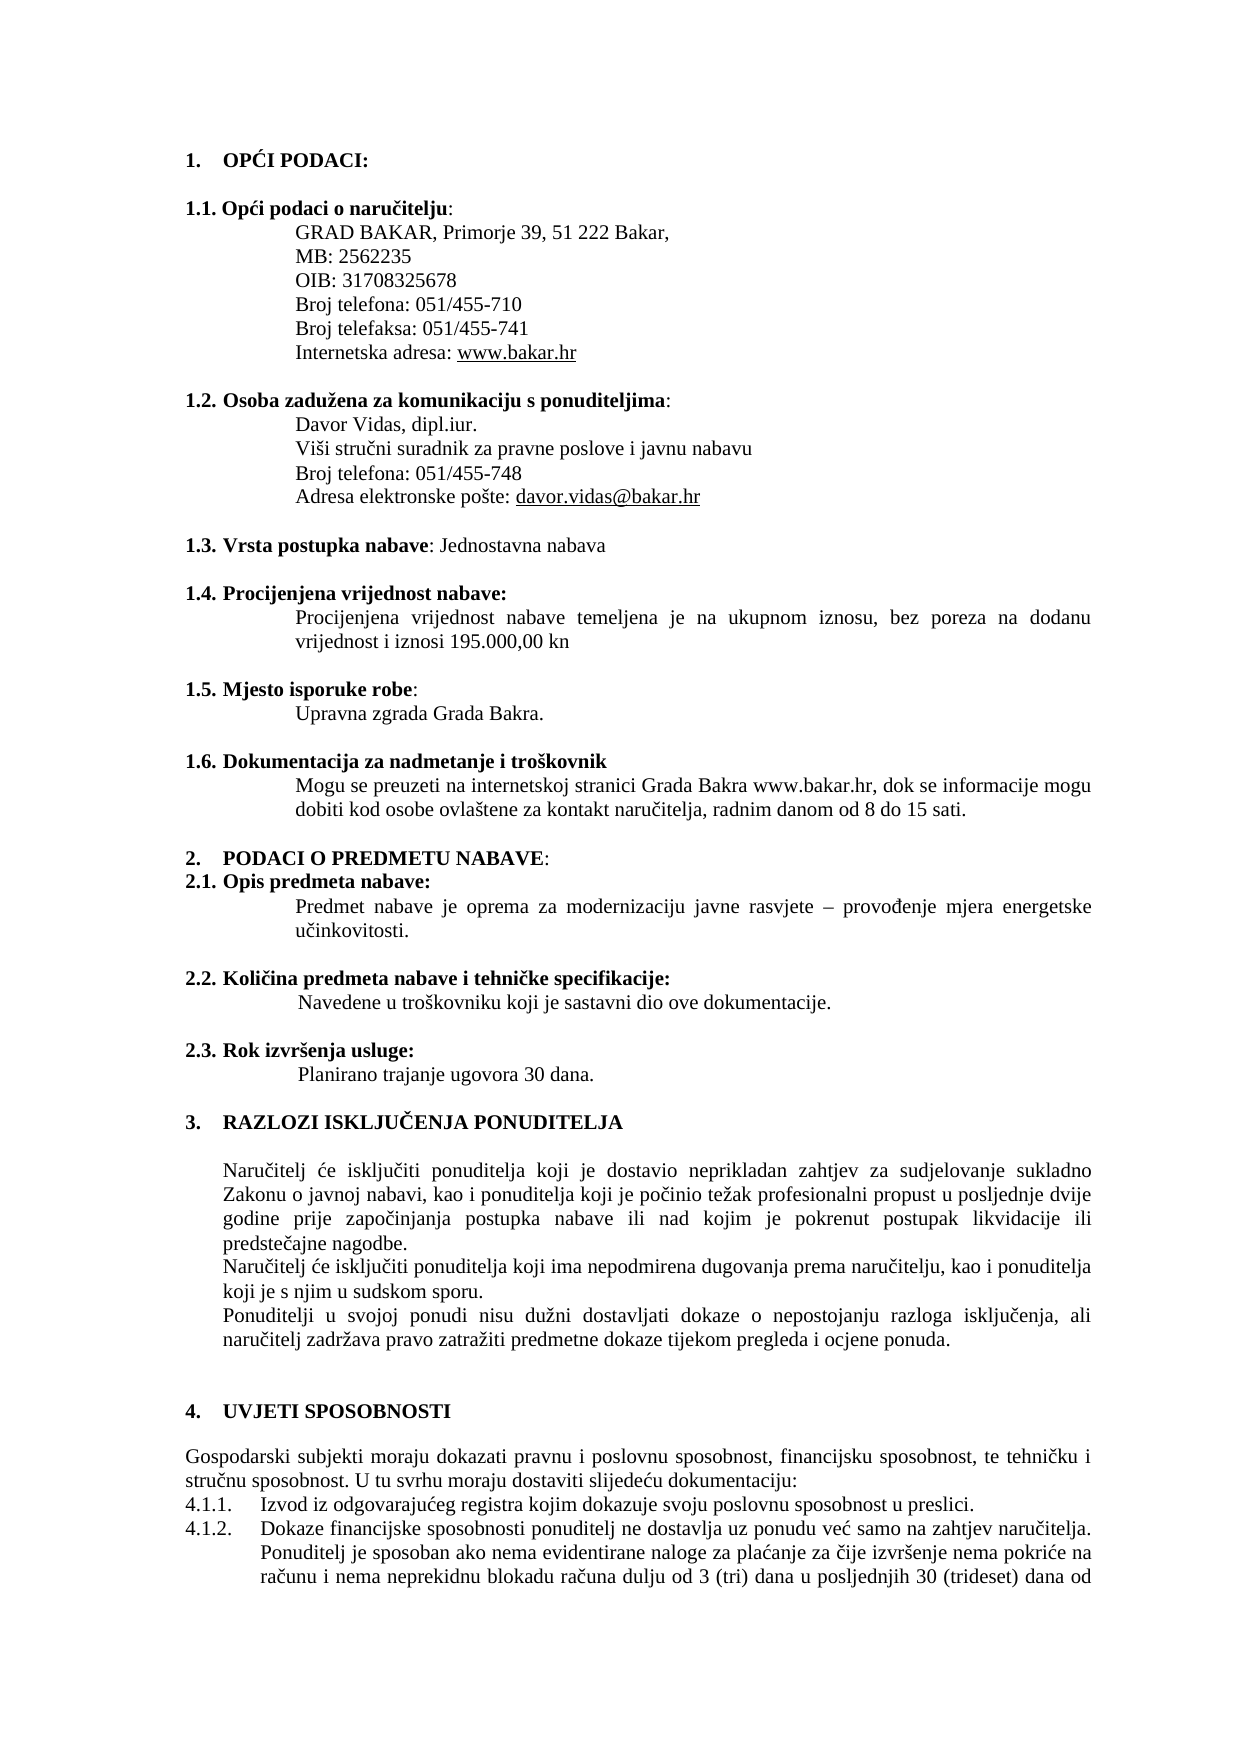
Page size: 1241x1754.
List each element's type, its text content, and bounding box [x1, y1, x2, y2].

list Opći podaci o naručitelju: [185, 196, 1093, 220]
text Internetska adresa: www.bakar.hr [221, 340, 1093, 364]
list Osoba zadužena za komunikaciju s ponuditeljima: [185, 388, 1093, 412]
text Broj telefona: 051/455-748 [148, 460, 1093, 484]
text Naručitelj će isključiti ponuditelja koji ima nepodmirena dugovanja prema naručitelju, kao i ponuditelja koji je s njim u sudskom sporu. [223, 1254, 1093, 1303]
text Ponuditelji u svojoj ponudi nisu dužni dostavljati dokaze o nepostojanju razloga isključenja, ali naručitelj zadržava pravo zatražiti predmetne dokaze tijekom pregleda i ocjene ponuda. [223, 1303, 1093, 1351]
text Viši stručni suradnik za pravne poslove i javnu nabavu [148, 436, 1093, 460]
list Izvod iz odgovarajućeg registra kojim dokazuje svoju poslovnu sposobnost u preslici. [185, 1492, 1093, 1516]
text Gospodarski subjekti moraju dokazati pravnu i poslovnu sposobnost, financijsku sposobnost, te tehničku i stručnu sposobnost. U tu svrhu moraju dostaviti slijedeću dokumentaciju: [185, 1444, 1093, 1492]
list Mjesto isporuke robe: [185, 677, 1093, 701]
list GRAD BAKAR, Primorje 39, 51 222 Bakar, [223, 220, 1093, 244]
list Mogu se preuzeti na internetskoj stranici Grada Bakra www.bakar.hr, dok se informacije mogu dobiti kod osobe ovlaštene za kontakt naručitelja, radnim danom od 8 do 15 sati. [295, 773, 1093, 821]
text Broj telefaksa: 051/455-741 [221, 316, 1093, 340]
text Davor Vidas, dipl.iur. [148, 412, 1093, 436]
list Upravna zgrada Grada Bakra. [295, 701, 1093, 725]
text MB: 2562235 [221, 244, 1093, 268]
list Opis predmeta nabave: [185, 869, 1093, 893]
text OIB: 31708325678 [221, 268, 1093, 292]
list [185, 1516, 1093, 1588]
text Adresa elektronske pošte: davor.vidas@bakar.hr [148, 484, 1093, 508]
list Procijenjena vrijednost nabave: [185, 581, 1093, 605]
list Procijenjena vrijednost nabave temeljena je na ukupnom iznosu, bez poreza na dodanu vrijednost i iznosi 195.000,00 kn [295, 605, 1093, 653]
list PODACI O PREDMETU NABAVE: [185, 845, 1093, 869]
text Naručitelj će isključiti ponuditelja koji je dostavio neprikladan zahtjev za sudjelovanje sukladno Zakonu o javnoj nabavi, kao i ponuditelja koji je počinio težak profesionalni propust u posljednje dvije godine prije započinjanja postupka nabave ili nad kojim je pokrenut postupak likvidacije ili predstečajne nagodbe. [223, 1158, 1093, 1254]
list Navedene u troškovniku koji je sastavni dio ove dokumentacije. [223, 990, 1093, 1014]
list UVJETI SPOSOBNOSTI [185, 1399, 1093, 1423]
list Planirano trajanje ugovora 30 dana. [223, 1062, 1093, 1086]
list Predmet nabave je oprema za modernizaciju javne rasvjete – provođenje mjera energetske učinkovitosti. [295, 893, 1093, 942]
list Količina predmeta nabave i tehničke specifikacije: [185, 966, 1093, 990]
list RAZLOZI ISKLJUČENJA PONUDITELJA [185, 1110, 1093, 1134]
list Rok izvršenja usluge: [185, 1038, 1093, 1062]
list Vrsta postupka nabave: Jednostavna nabava [185, 533, 1093, 557]
text Broj telefona: 051/455-710 [221, 292, 1093, 316]
list OPĆI PODACI: [185, 148, 1093, 172]
list Dokumentacija za nadmetanje i troškovnik [185, 749, 1093, 773]
